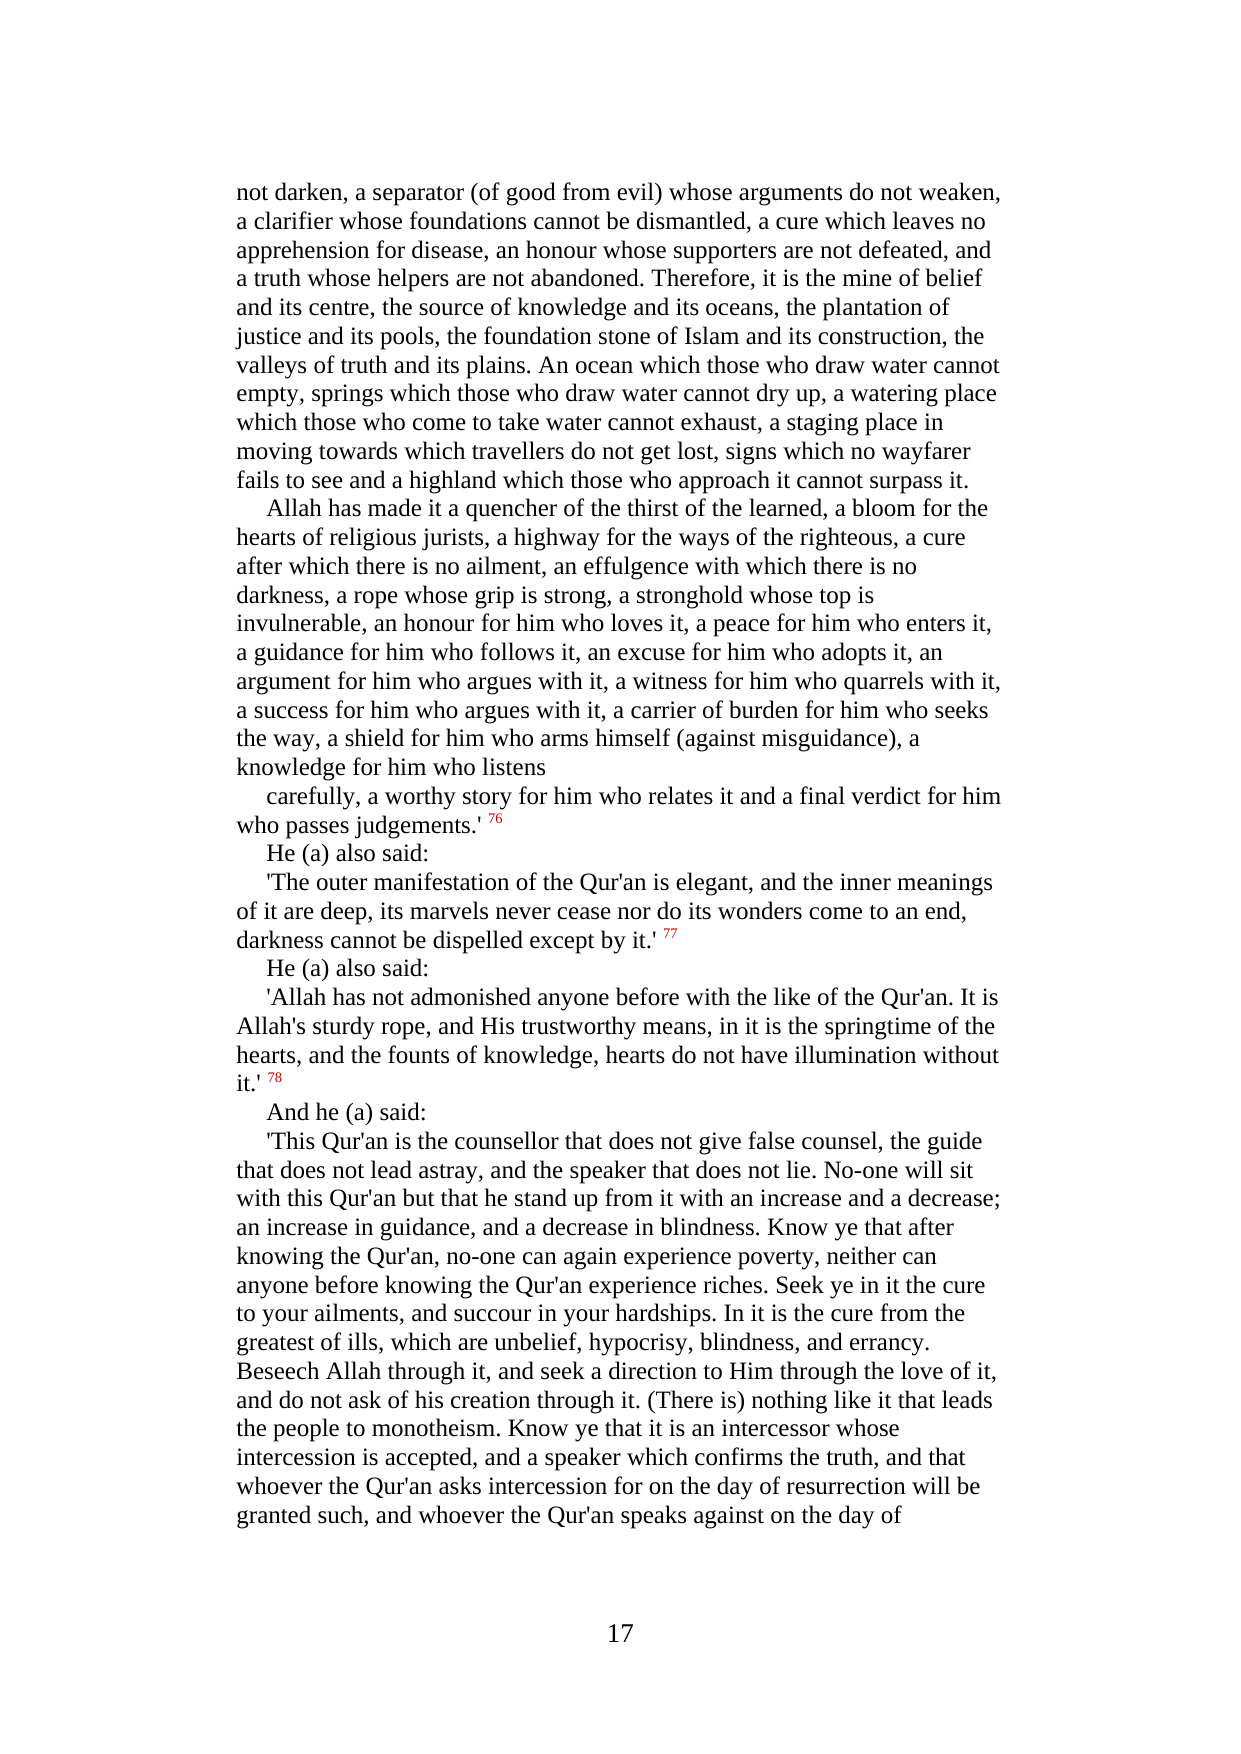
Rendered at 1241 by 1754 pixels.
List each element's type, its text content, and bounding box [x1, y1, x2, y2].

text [236, 177, 1004, 493]
text And he (a) said: [236, 1097, 1004, 1126]
text 'The outer manifestation of the Qur'an is elegant, and the inner meanings of it are deep, its marvels never cease nor do its wonders come to an end, darkness cannot be dispelled except by it.' 77 [236, 867, 1004, 953]
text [236, 1126, 1004, 1528]
text He (a) also said: [236, 838, 1004, 867]
text Allah has made it a quencher of the thirst of the learned, a bloom for the hearts of religious jurists, a highway for the ways of the righteous, a cure after which there is no ailment, an effulgence with which there is no darkness, a rope whose grip is strong, a stronghold whose top is invulnerable, an honour for him who loves it, a peace for him who enters it, a guidance for him who follows it, an excuse for him who adopts it, an argument for him who argues with it, a witness for him who quarrels with it, a success for him who argues with it, a carrier of burden for him who seeks the way, a shield for him who arms himself (against misguidance), a knowledge for him who listens [236, 493, 1004, 781]
text carefully, a worthy story for him who relates it and a final verdict for him who passes judgements.' 76 [236, 781, 1004, 838]
text 'Allah has not admonished anyone before with the like of the Qur'an. It is Allah's sturdy rope, and His trustworthy means, in it is the springtime of the hearts, and the founts of knowledge, hearts do not have illumination without it.' 78 [236, 982, 1004, 1097]
text He (a) also said: [236, 953, 1004, 982]
